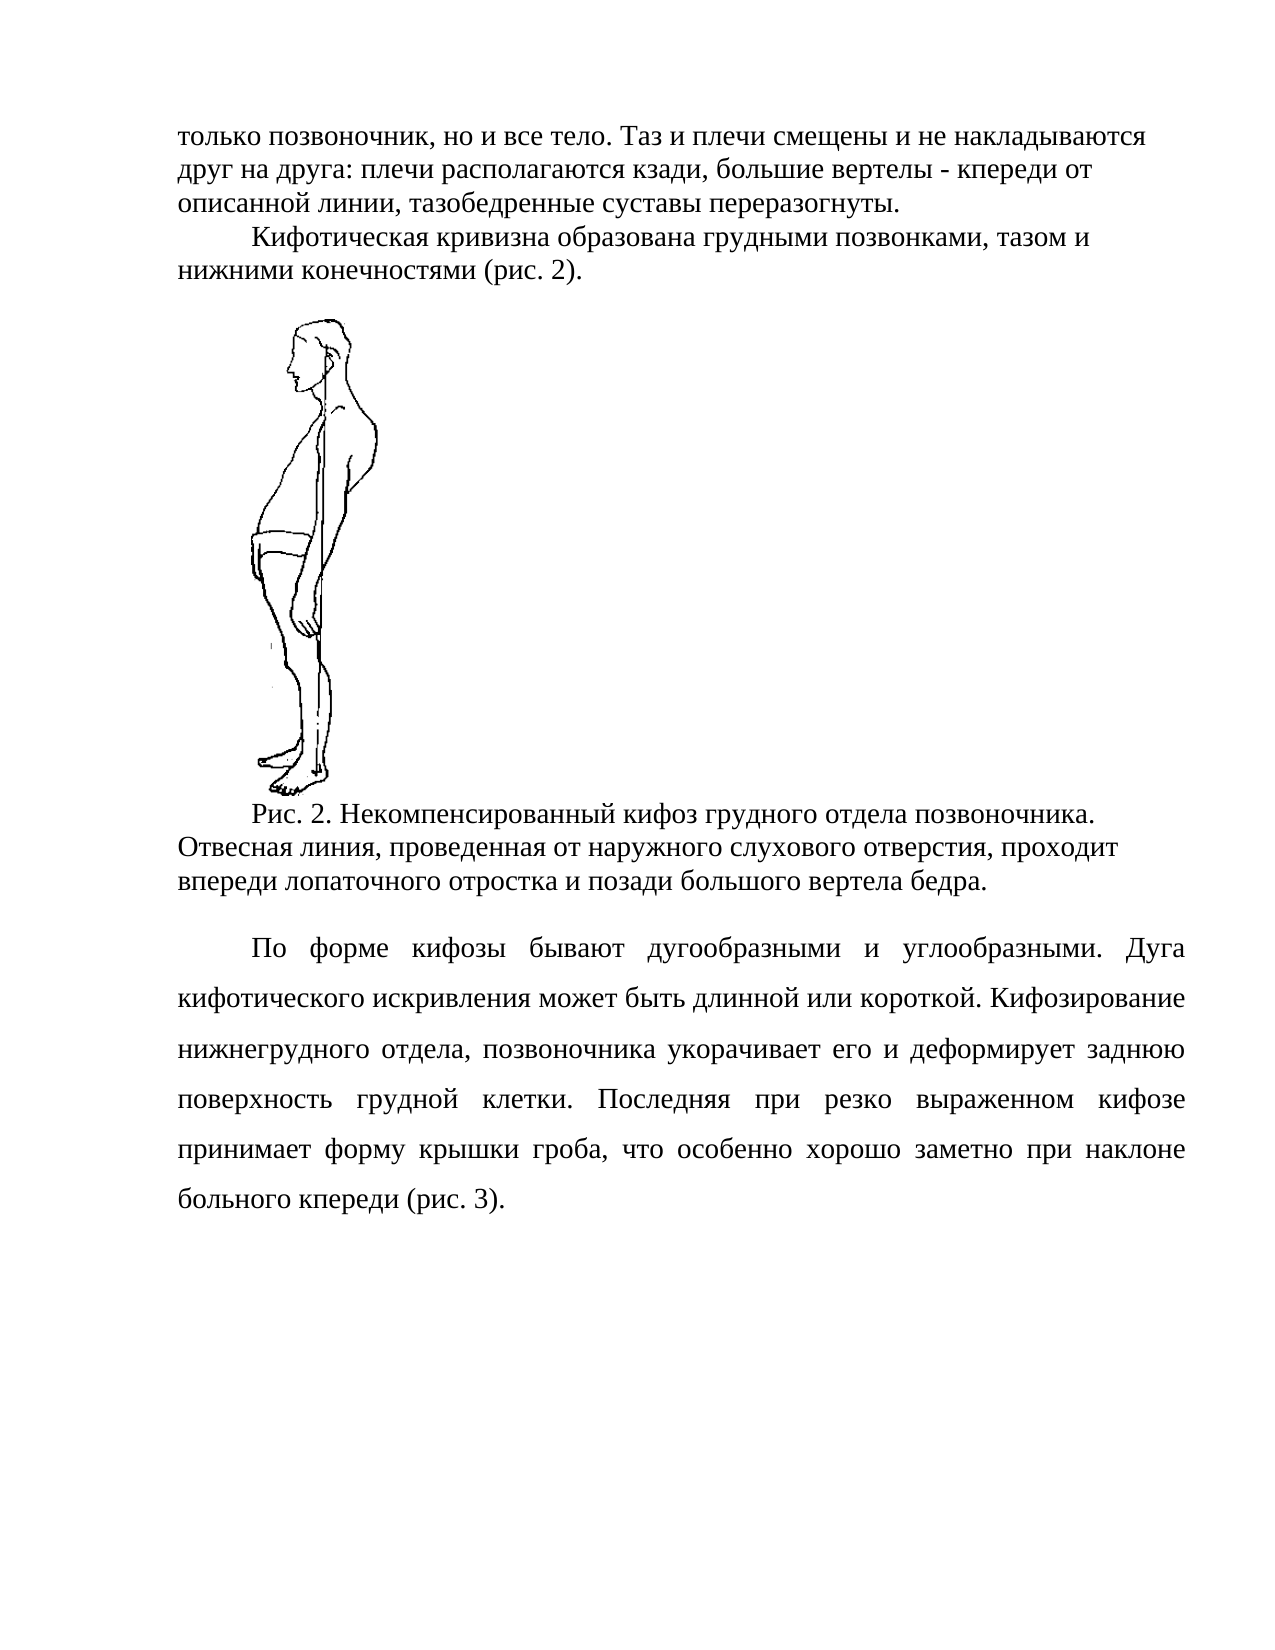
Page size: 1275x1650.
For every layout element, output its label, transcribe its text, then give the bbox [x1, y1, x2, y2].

text Рис. 2. Некомпенсированный кифоз грудного отдела позвоночника. Отвесная линия, проведенная от наружного слухового отверстия, проходит впереди лопаточного отростка и позади большого вертела бедра. [177, 796, 1186, 897]
text Кифотическая кривизна образована грудными позвонками, тазом и нижними конечностями (рис. 2). [177, 219, 1186, 286]
text По форме кифозы бывают дугообразными и углообразными. Дуга кифотического искривления может быть длинной или короткой. Кифозирование нижнегрудного отдела, позвоночника укорачивает его и деформирует заднюю поверхность грудной клетки. Последняя при резко выраженном кифозе принимает форму крышки гроба, что особенно хорошо заметно при наклоне больного кпереди (рис. 3). [177, 930, 1186, 1215]
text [177, 118, 1186, 219]
